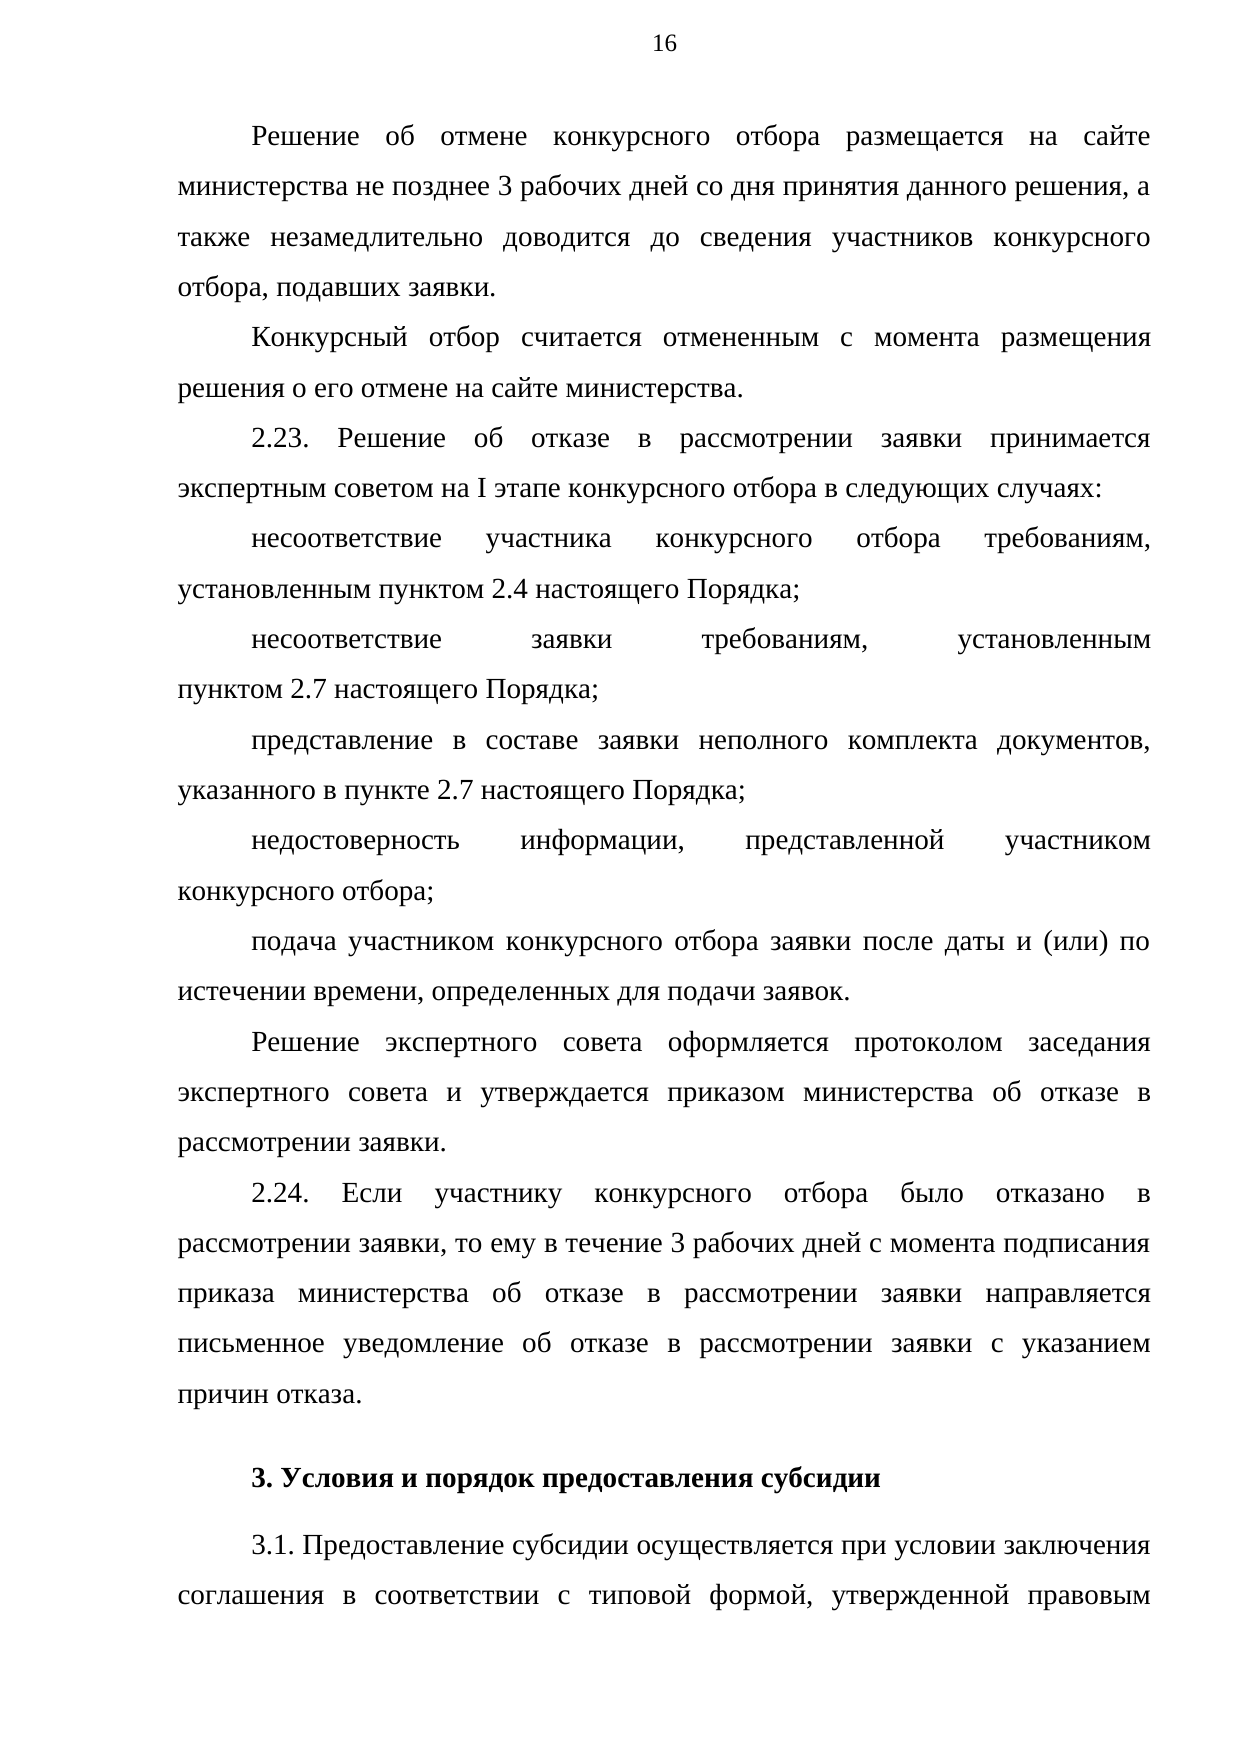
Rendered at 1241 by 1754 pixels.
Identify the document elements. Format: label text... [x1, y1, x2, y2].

text 2.23. Решение об отказе в рассмотрении заявки принимается экспертным советом на I этапе конкурсного отбора в следующих случаях: [177, 420, 1152, 504]
text Конкурсный отбор считается отмененным с момента размещения решения о его отмене на сайте министерства. [177, 319, 1152, 403]
text Решение экспертного совета оформляется протоколом заседания экспертного совета и утверждается приказом министерства об отказе в рассмотрении заявки. [177, 1024, 1152, 1158]
text недостоверность информации, представленной участником конкурсного отбора; [177, 822, 1152, 906]
text представление в составе заявки неполного комплекта документов, указанного в пункте 2.7 настоящего Порядка; [177, 722, 1152, 806]
text Решение об отмене конкурсного отбора размещается на сайте министерства не позднее 3 рабочих дней со дня принятия данного решения, а также незамедлительно доводится до сведения участников конкурсного отбора, подавших заявки. [177, 118, 1152, 303]
text несоответствие заявки требованиям, установленным пунктом 2.7 настоящего Порядка; [177, 621, 1152, 705]
text подача участником конкурсного отбора заявки после даты и (или) по истечении времени, определенных для подачи заявок. [177, 923, 1152, 1007]
text 2.24. Если участнику конкурсного отбора было отказано в рассмотрении заявки, то ему в течение 3 рабочих дней с момента подписания приказа министерства об отказе в рассмотрении заявки направляется письменное уведомление об отказе в рассмотрении заявки с указанием причин отказа. [177, 1175, 1152, 1409]
text 3. Условия и порядок предоставления субсидии [177, 1460, 1152, 1493]
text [177, 1527, 1152, 1611]
text несоответствие участника конкурсного отбора требованиям, установленным пунктом 2.4 настоящего Порядка; [177, 521, 1152, 604]
